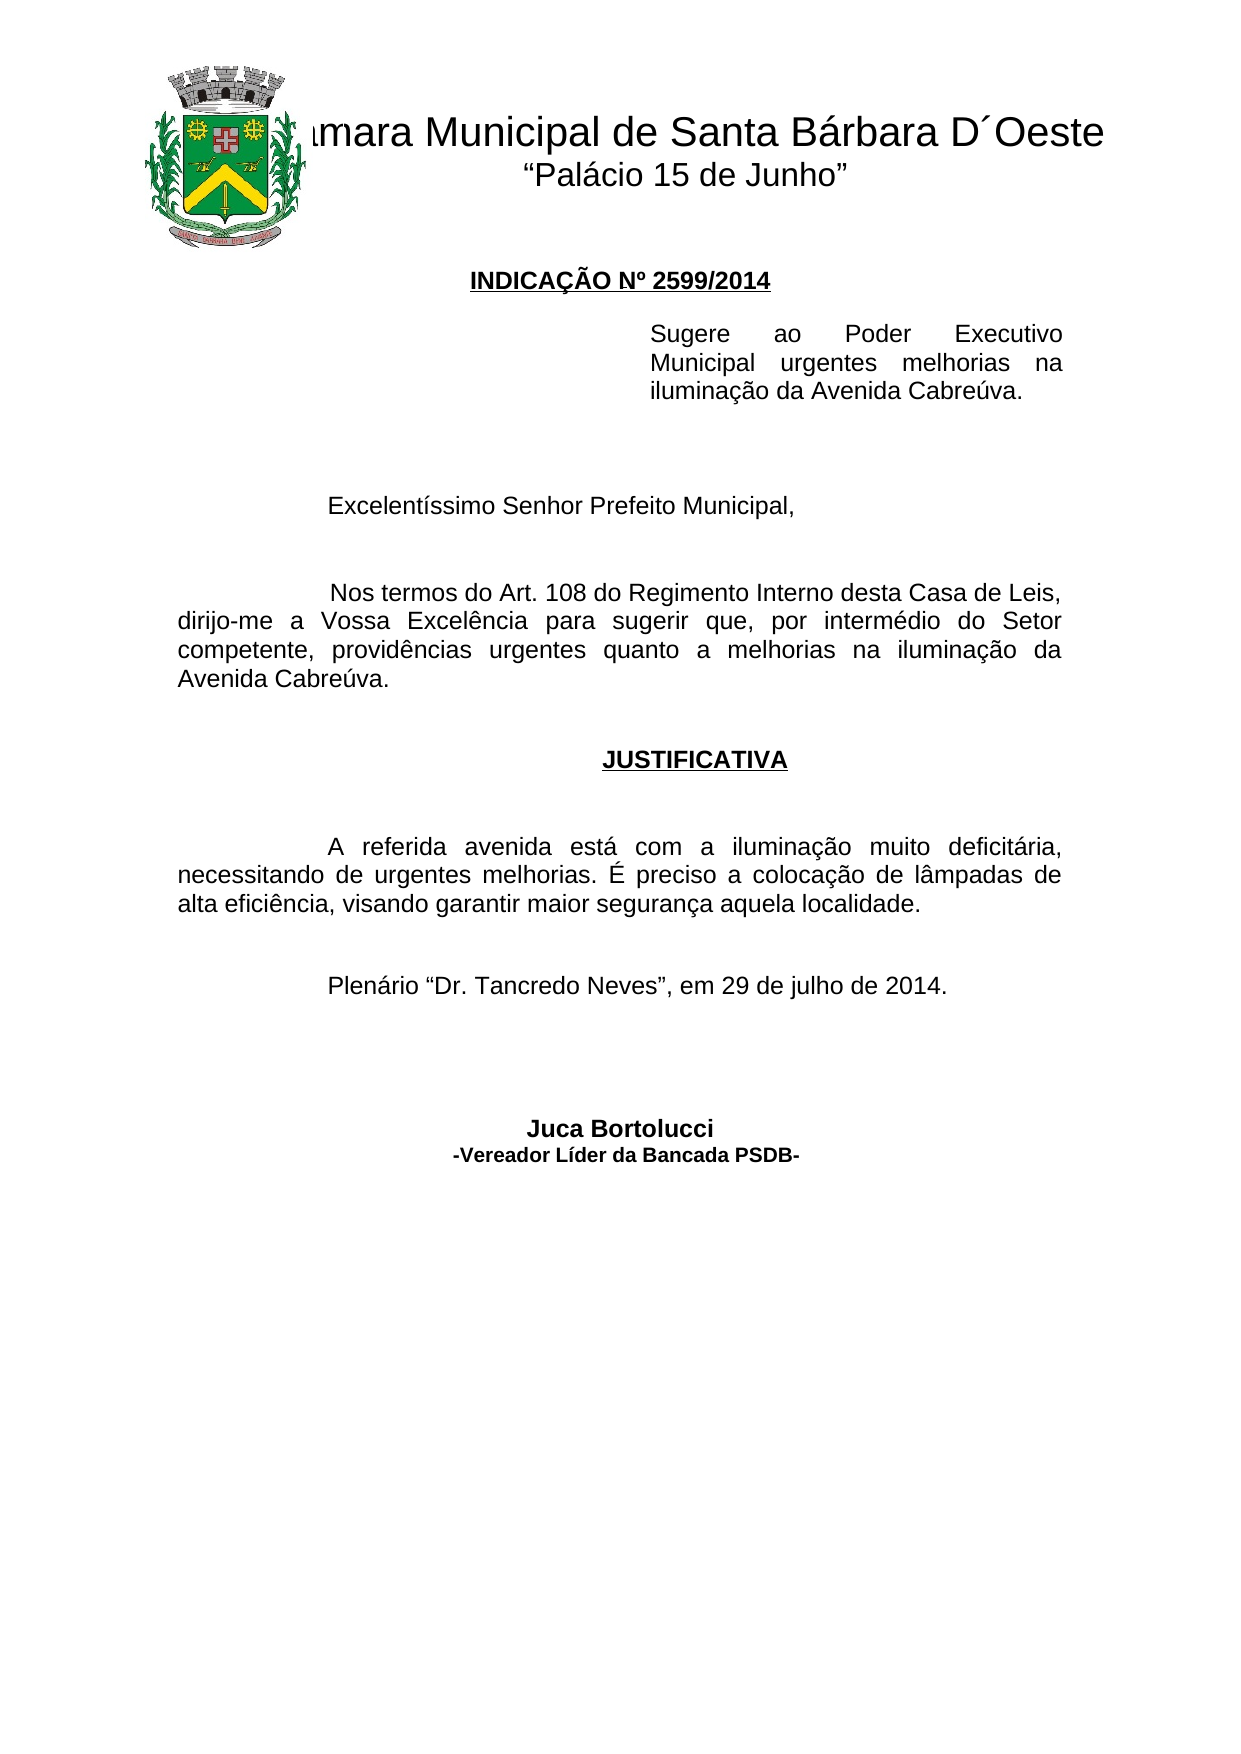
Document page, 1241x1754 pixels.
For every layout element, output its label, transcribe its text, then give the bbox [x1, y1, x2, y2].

text Plenário “Dr. Tancredo Neves”, em 29 de julho de 2014. [177, 971, 1063, 999]
text A referida avenida está com a iluminação muito deficitária, necessitando de urgentes melhorias. É preciso a colocação de lâmpadas de alta eficiência, visando garantir maior segurança aquela localidade. [177, 832, 1063, 918]
picture [144, 66, 313, 255]
title INDICAÇÃO Nº 2599/2014 [177, 266, 1063, 294]
text -Vereador Líder da Bancada PSDB- [177, 1143, 1063, 1167]
text Excelentíssimo Senhor Prefeito Municipal, [177, 491, 1063, 520]
text JUSTIFICATIVA [177, 745, 1063, 774]
text Juca Bortolucci [177, 1114, 1063, 1143]
text Sugere ao Poder Executivo Municipal urgentes melhorias na iluminação da Avenida Cabreúva. [650, 319, 1063, 405]
text Nos termos do Art. 108 do Regimento Interno desta Casa de Leis, dirijo-me a Vossa Excelência para sugerir que, por intermédio do Setor competente, providências urgentes quanto a melhorias na iluminação da Avenida Cabreúva. [177, 577, 1063, 692]
